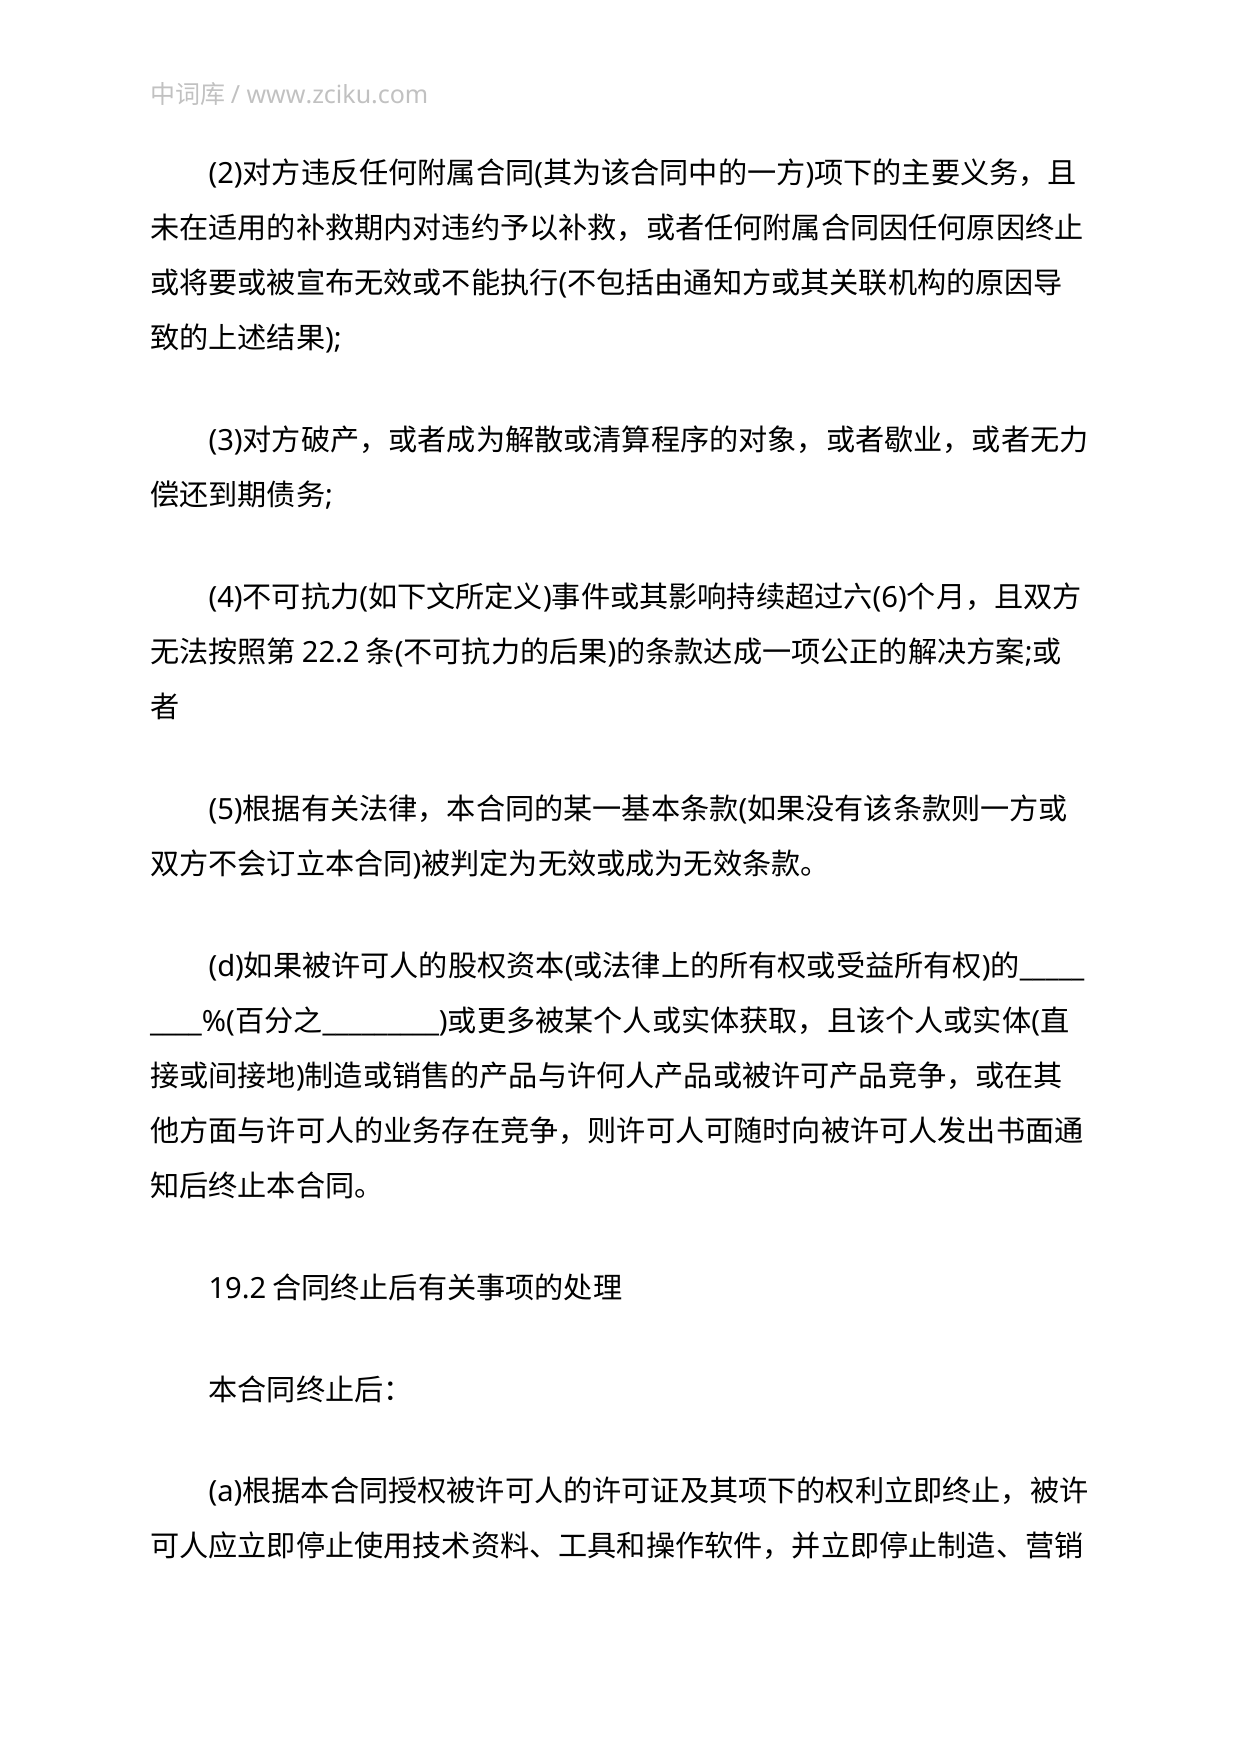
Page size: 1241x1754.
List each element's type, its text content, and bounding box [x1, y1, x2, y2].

text 本合同终止后： [150, 1366, 1090, 1408]
text (5)根据有关法律，本合同的某一基本条款(如果没有该条款则一方或双方不会订立本合同)被判定为无效或成为无效条款。 [150, 786, 1090, 883]
text (2)对方违反任何附属合同(其为该合同中的一方)项下的主要义务，且未在适用的补救期内对违约予以补救，或者任何附属合同因任何原因终止或将要或被宣布无效或不能执行(不包括由通知方或其关联机构的原因导致的上述结果); [150, 150, 1090, 357]
text (4)不可抗力(如下文所定义)事件或其影响持续超过六(6)个月，且双方无法按照第22.2条(不可抗力的后果)的条款达成一项公正的解决方案;或者 [150, 574, 1090, 726]
text (3)对方破产，或者成为解散或清算程序的对象，或者歇业，或者无力偿还到期债务; [150, 417, 1090, 514]
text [150, 1468, 1090, 1565]
text 19.2合同终止后有关事项的处理 [150, 1264, 1090, 1307]
text (d)如果被许可人的股权资本(或法律上的所有权或受益所有权)的_________%(百分之_________)或更多被某个人或实体获取，且该个人或实体(直接或间接地)制造或销售的产品与许何人产品或被许可产品竞争，或在其他方面与许可人的业务存在竞争，则许可人可随时向被许可人发出书面通知后终止本合同。 [150, 943, 1090, 1205]
